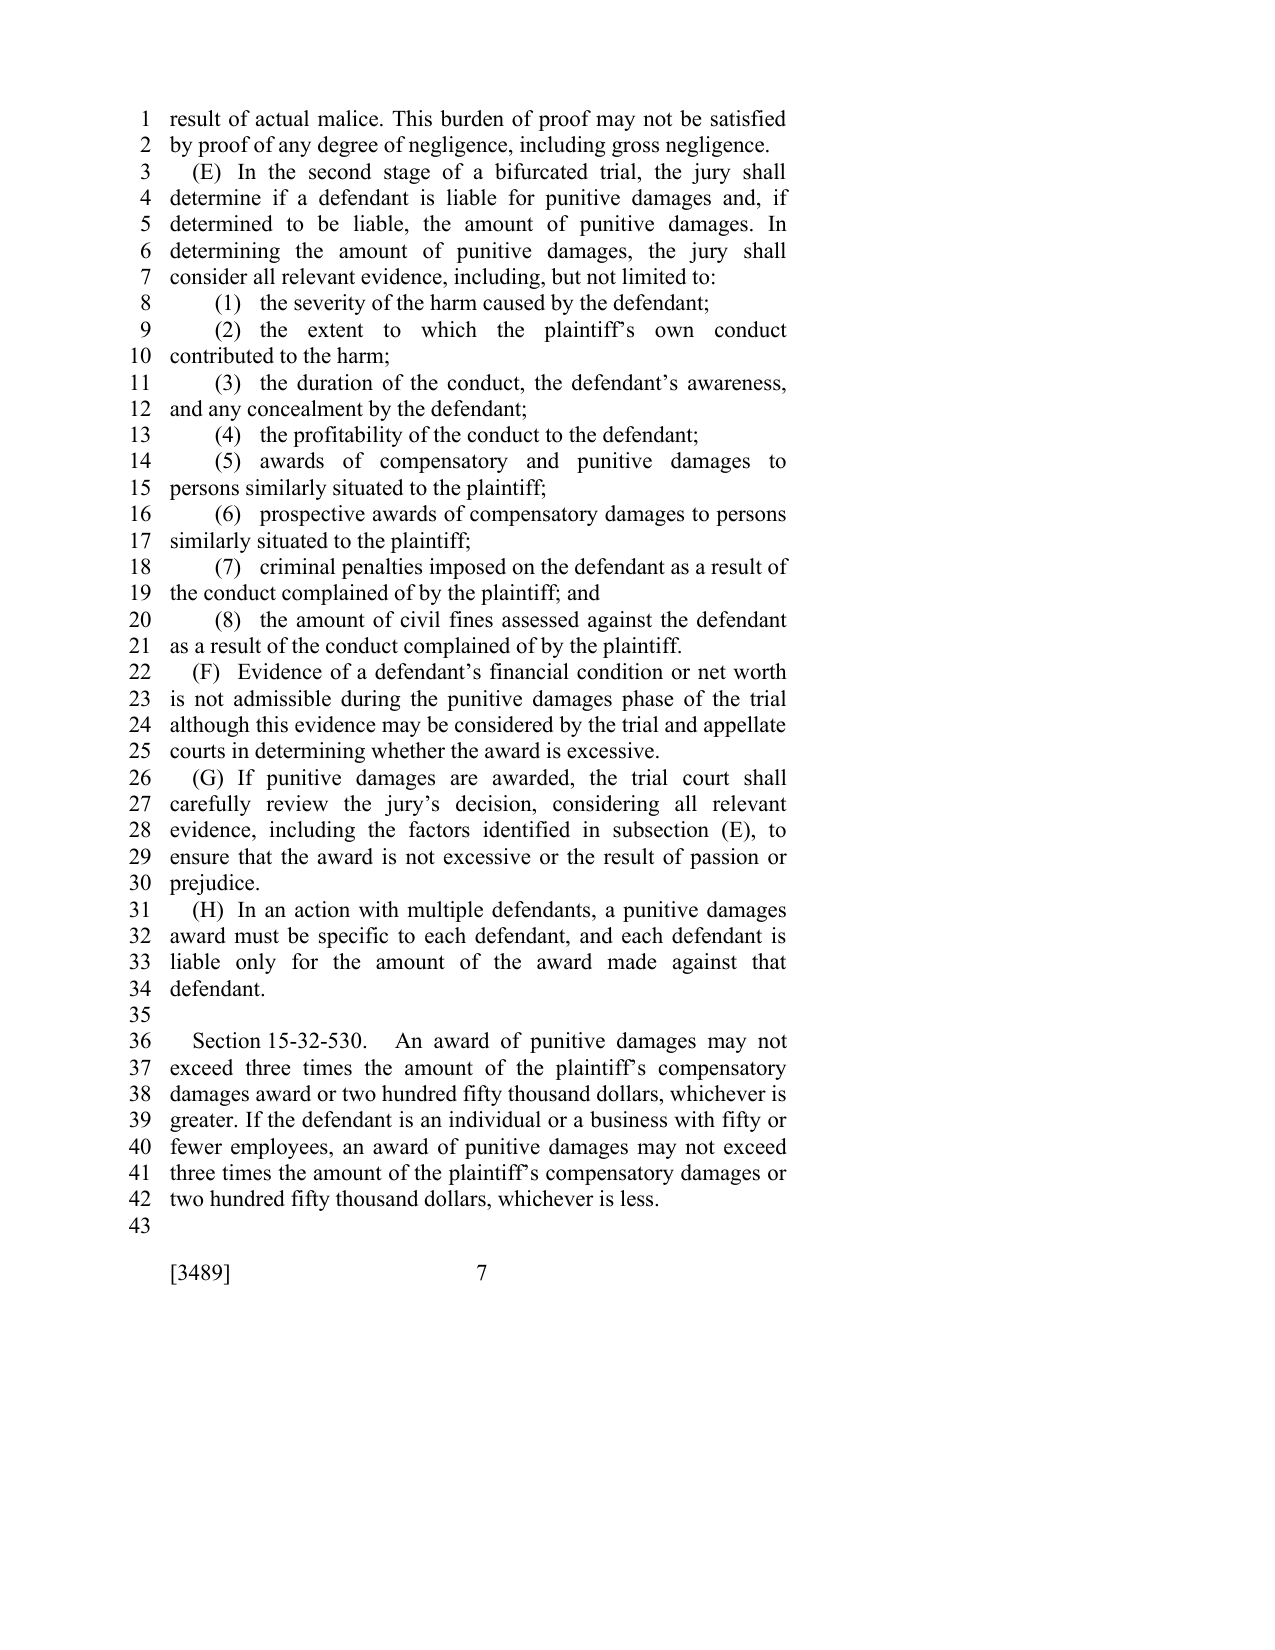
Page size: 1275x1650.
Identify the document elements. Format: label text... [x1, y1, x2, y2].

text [169, 105, 787, 158]
text (4) the profitability of the conduct to the defendant; [169, 421, 787, 448]
text (E) In the second stage of a bifurcated trial, the jury shall determine if a defendant is liable for punitive damages and, if determined to be liable, the amount of punitive damages. In determining the amount of punitive damages, the jury shall consider all relevant evidence, including, but not limited to: [169, 158, 787, 289]
text (2) the extent to which the plaintiff’s own conduct contributed to the harm; [169, 316, 787, 368]
text (5) awards of compensatory and punitive damages to persons similarly situated to the plaintiff; [169, 448, 787, 500]
text (H) In an action with multiple defendants, a punitive damages award must be specific to each defendant, and each defendant is liable only for the amount of the award made against that defendant. [169, 896, 787, 1001]
text (7) criminal penalties imposed on the defendant as a result of the conduct complained of by the plaintiff; and [169, 553, 787, 606]
text (8) the amount of civil fines assessed against the defendant as a result of the conduct complained of by the plaintiff. [169, 606, 787, 658]
text (1) the severity of the harm caused by the defendant; [169, 289, 787, 316]
text Section 15-32-530. An award of punitive damages may not exceed three times the amount of the plaintiff’s compensatory damages award or two hundred fifty thousand dollars, whichever is greater. If the defendant is an individual or a business with fifty or fewer employees, an award of punitive damages may not exceed three times the amount of the plaintiff’s compensatory damages or two hundred fifty thousand dollars, whichever is less. [169, 1027, 787, 1212]
text (G) If punitive damages are awarded, the trial court shall carefully review the jury’s decision, considering all relevant evidence, including the factors identified in subsection (E), to ensure that the award is not excessive or the result of passion or prejudice. [169, 764, 787, 896]
text (6) prospective awards of compensatory damages to persons similarly situated to the plaintiff; [169, 500, 787, 553]
text (3) the duration of the conduct, the defendant’s awareness, and any concealment by the defendant; [169, 368, 787, 421]
text (F) Evidence of a defendant’s financial condition or net worth is not admissible during the punitive damages phase of the trial although this evidence may be considered by the trial and appellate courts in determining whether the award is excessive. [169, 658, 787, 764]
